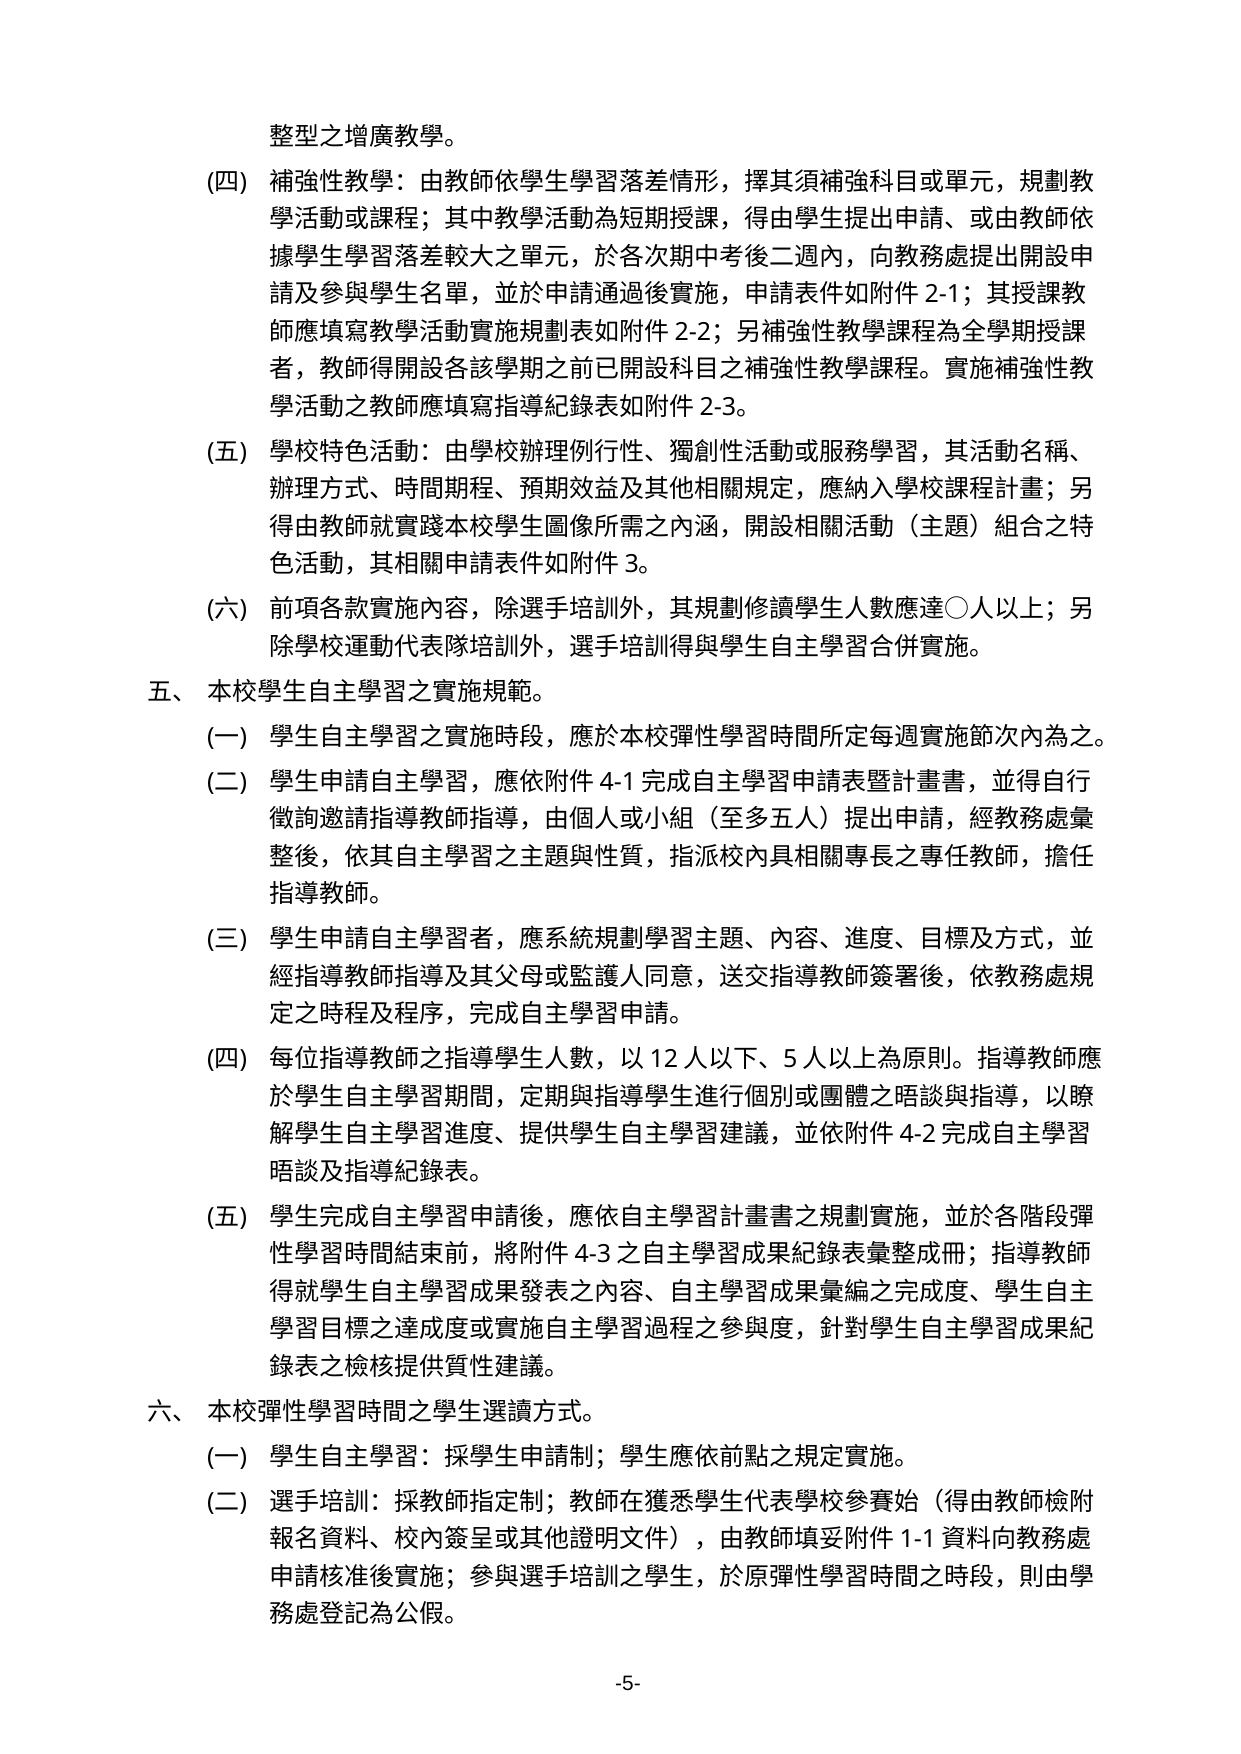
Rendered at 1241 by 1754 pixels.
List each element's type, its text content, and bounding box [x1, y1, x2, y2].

list 學生申請自主學習，應依附件4-1完成自主學習申請表暨計畫書，並得自行徵詢邀請指導教師指導，由個人或小組（至多五人）提出申請，經教務處彙整後，依其自主學習之主題與性質，指派校內具相關專長之專任教師，擔任指導教師。 [207, 761, 1107, 911]
list 補強性教學：由教師依學生學習落差情形，擇其須補強科目或單元，規劃教學活動或課程；其中教學活動為短期授課，得由學生提出申請、或由教師依據學生學習落差較大之單元，於各次期中考後二週內，向教務處提出開設申請及參與學生名單，並於申請通過後實施，申請表件如附件2-1；其授課教師應填寫教學活動實施規劃表如附件2-2；另補強性教學課程為全學期授課者，教師得開設各該學期之前已開設科目之補強性教學課程。實施補強性教學活動之教師應填寫指導紀錄表如附件2-3。 [207, 161, 1107, 423]
list 學生自主學習之實施時段，應於本校彈性學習時間所定每週實施節次內為之。 [207, 716, 1107, 753]
list 學生自主學習：採學生申請制；學生應依前點之規定實施。 [207, 1436, 1107, 1473]
list 選手培訓：採教師指定制；教師在獲悉學生代表學校參賽始（得由教師檢附報名資料、校內簽呈或其他證明文件），由教師填妥附件1-1資料向教務處申請核准後實施；參與選手培訓之學生，於原彈性學習時間之時段，則由學務處登記為公假。 [207, 1481, 1107, 1631]
list 本校學生自主學習之實施規範。 [148, 671, 1107, 708]
list 前項各款實施內容，除選手培訓外，其規劃修讀學生人數應達○人以上；另除學校運動代表隊培訓外，選手培訓得與學生自主學習合併實施。 [207, 588, 1107, 663]
list 學校特色活動：由學校辦理例行性、獨創性活動或服務學習，其活動名稱、辦理方式、時間期程、預期效益及其他相關規定，應納入學校課程計畫；另得由教師就實踐本校學生圖像所需之內涵，開設相關活動（主題）組合之特色活動，其相關申請表件如附件3。 [207, 431, 1107, 581]
list 本校彈性學習時間之學生選讀方式。 [148, 1391, 1107, 1428]
list 學生完成自主學習申請後，應依自主學習計畫書之規劃實施，並於各階段彈性學習時間結束前，將附件4-3之自主學習成果紀錄表彙整成冊；指導教師得就學生自主學習成果發表之內容、自主學習成果彙編之完成度、學生自主學習目標之達成度或實施自主學習過程之參與度，針對學生自主學習成果紀錄表之檢核提供質性建議。 [207, 1196, 1107, 1383]
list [207, 116, 1107, 153]
list 每位指導教師之指導學生人數，以12人以下、5人以上為原則。指導教師應於學生自主學習期間，定期與指導學生進行個別或團體之晤談與指導，以瞭解學生自主學習進度、提供學生自主學習建議，並依附件4-2完成自主學習晤談及指導紀錄表。 [207, 1038, 1107, 1188]
list 學生申請自主學習者，應系統規劃學習主題、內容、進度、目標及方式，並經指導教師指導及其父母或監護人同意，送交指導教師簽署後，依教務處規定之時程及程序，完成自主學習申請。 [207, 918, 1107, 1031]
